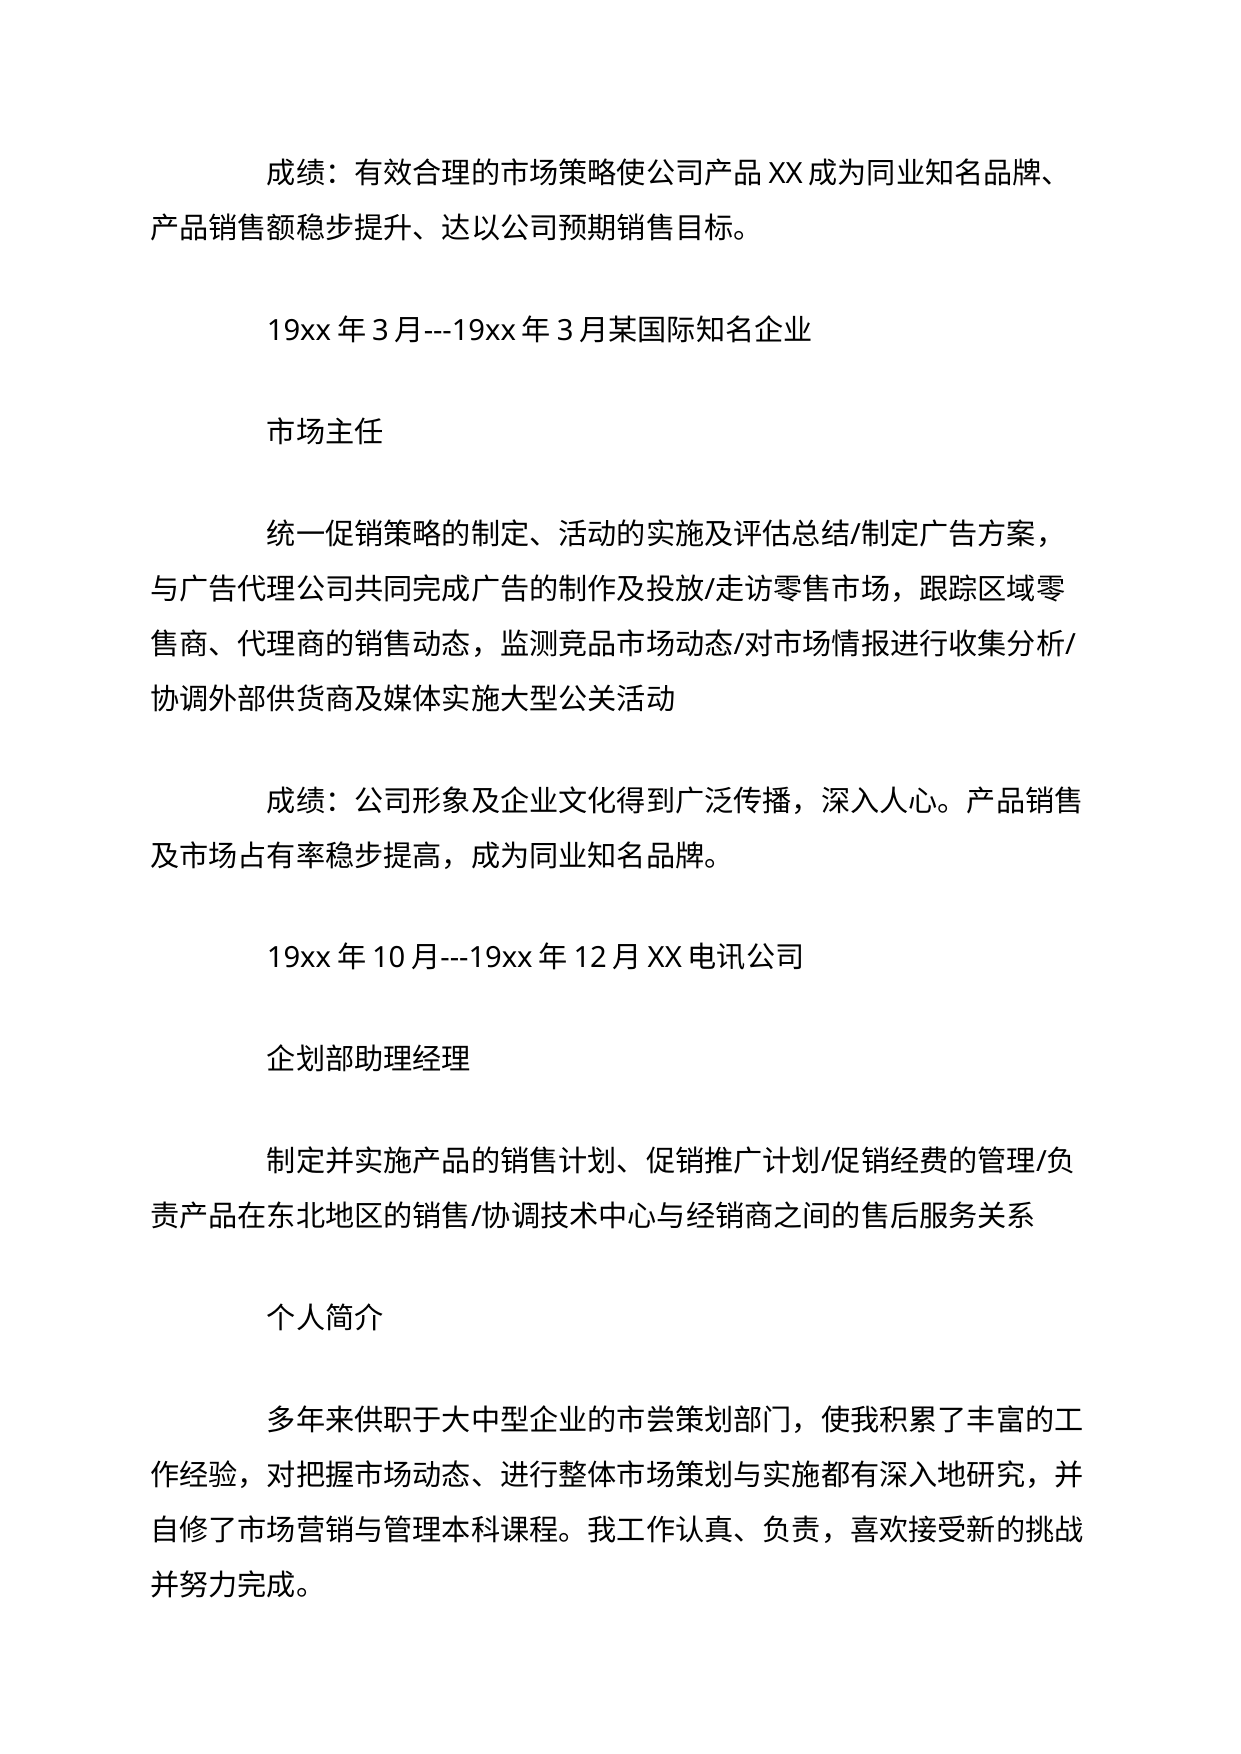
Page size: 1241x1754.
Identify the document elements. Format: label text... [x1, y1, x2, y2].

text 制定并实施产品的销售计划、促销推广计划/促销经费的管理/负责产品在东北地区的销售/协调技术中心与经销商之间的售后服务关系 [150, 1138, 1090, 1235]
text 个人简介 [150, 1295, 1090, 1337]
text 统一促销策略的制定、活动的实施及评估总结/制定广告方案，与广告代理公司共同完成广告的制作及投放/走访零售市场，跟踪区域零售商、代理商的销售动态，监测竞品市场动态/对市场情报进行收集分析/协调外部供货商及媒体实施大型公关活动 [150, 511, 1090, 718]
text 19xx年10月---19xx年12月XX电讯公司 [150, 934, 1090, 976]
text 企划部助理经理 [150, 1036, 1090, 1078]
text 19xx年3月---19xx年3月某国际知名企业 [150, 307, 1090, 349]
text 成绩：有效合理的市场策略使公司产品XX成为同业知名品牌、产品销售额稳步提升、达以公司预期销售目标。 [150, 150, 1090, 247]
text 多年来供职于大中型企业的市尝策划部门，使我积累了丰富的工作经验，对把握市场动态、进行整体市场策划与实施都有深入地研究，并自修了市场营销与管理本科课程。我工作认真、负责，喜欢接受新的挑战并努力完成。 [150, 1396, 1090, 1603]
text 成绩：公司形象及企业文化得到广泛传播，深入人心。产品销售及市场占有率稳步提高，成为同业知名品牌。 [150, 777, 1090, 874]
text 市场主任 [150, 409, 1090, 451]
